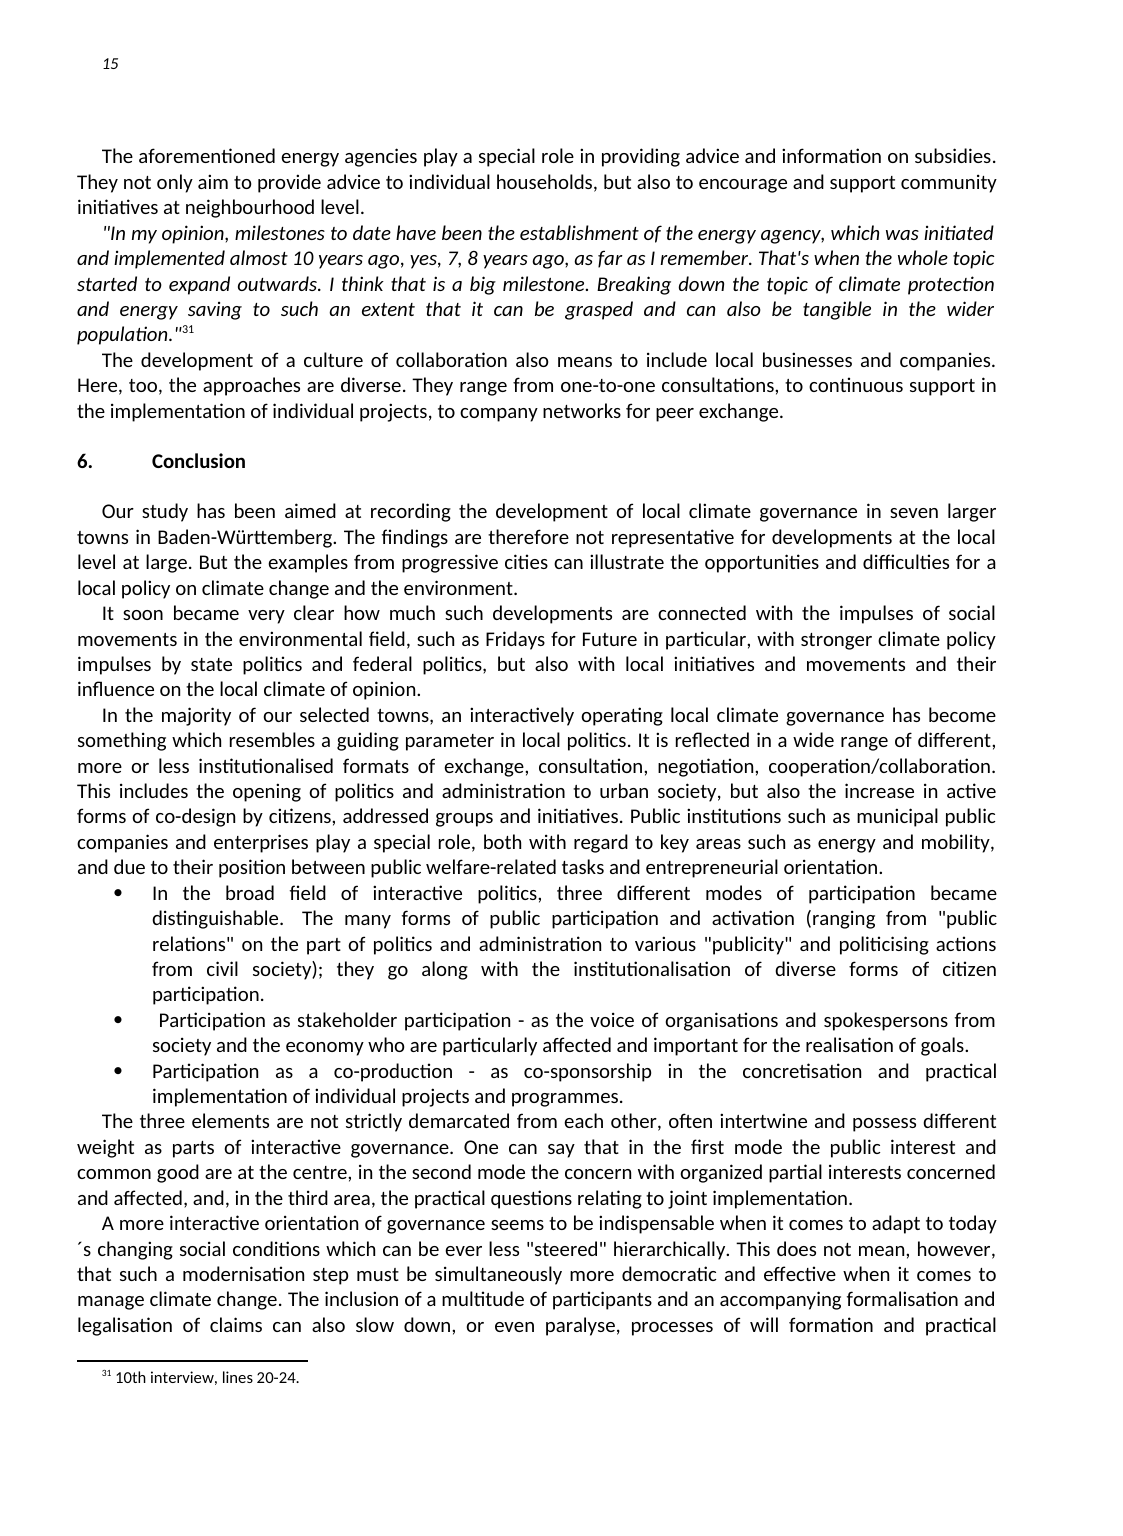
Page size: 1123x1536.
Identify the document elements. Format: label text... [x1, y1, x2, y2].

text It soon became very clear how much such developments are connected with the impulses of social movements in the environmental field, such as Fridays for Future in particular, with stronger climate policy impulses by state politics and federal politics, but also with local initiatives and movements and their influence on the local climate of opinion. [77, 600, 998, 702]
text "In my opinion, milestones to date have been the establishment of the energy agency, which was initiated and implemented almost 10 years ago, yes, 7, 8 years ago, as far as I remember. That's when the whole topic started to expand outwards. I think that is a big milestone. Breaking down the topic of climate protection and energy saving to such an extent that it can be grasped and can also be tangible in the wider population." [77, 220, 998, 347]
list In the broad field of interactive politics, three different modes of participation became distinguishable. The many forms of public participation and activation (ranging from "public relations" on the part of politics and administration to various "publicity" and politicising actions from civil society); they go along with the institutionalisation of diverse forms of citizen participation. [114, 880, 998, 1007]
text Conclusion [77, 448, 998, 474]
text In the majority of our selected towns, an interactively operating local climate governance has become something which resembles a guiding parameter in local politics. It is reflected in a wide range of different, more or less institutionalised formats of exchange, consultation, negotiation, cooperation/collaboration. This includes the opening of politics and administration to urban society, but also the increase in active forms of co-design by citizens, addressed groups and initiatives. Public institutions such as municipal public companies and enterprises play a special role, both with regard to key areas such as energy and mobility, and due to their position between public welfare-related tasks and entrepreneurial orientation. [77, 702, 998, 880]
text Our study has been aimed at recording the development of local climate governance in seven larger towns in Baden-Württemberg. The findings are therefore not representative for developments at the local level at large. But the examples from progressive cities can illustrate the opportunities and difficulties for a local policy on climate change and the environment. [77, 499, 998, 600]
list Participation as stakeholder participation - as the voice of organisations and spokespersons from society and the economy who are particularly affected and important for the realisation of goals. [114, 1007, 998, 1058]
text The development of a culture of collaboration also means to include local businesses and companies. Here, too, the approaches are diverse. They range from one-to-one consultations, to continuous support in the implementation of individual projects, to company networks for peer exchange. [77, 347, 998, 423]
text The three elements are not strictly demarcated from each other, often intertwine and possess different weight as parts of interactive governance. One can say that in the first mode the public interest and common good are at the centre, in the second mode the concern with organized partial interests concerned and affected, and, in the third area, the practical questions relating to joint implementation. [77, 1109, 998, 1210]
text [77, 1210, 998, 1337]
list Participation as a co-production - as co-sponsorship in the concretisation and practical implementation of individual projects and programmes. [114, 1058, 998, 1109]
text The aforementioned energy agencies play a special role in providing advice and information on subsidies. They not only aim to provide advice to individual households, but also to encourage and support community initiatives at neighbourhood level. [77, 144, 998, 220]
